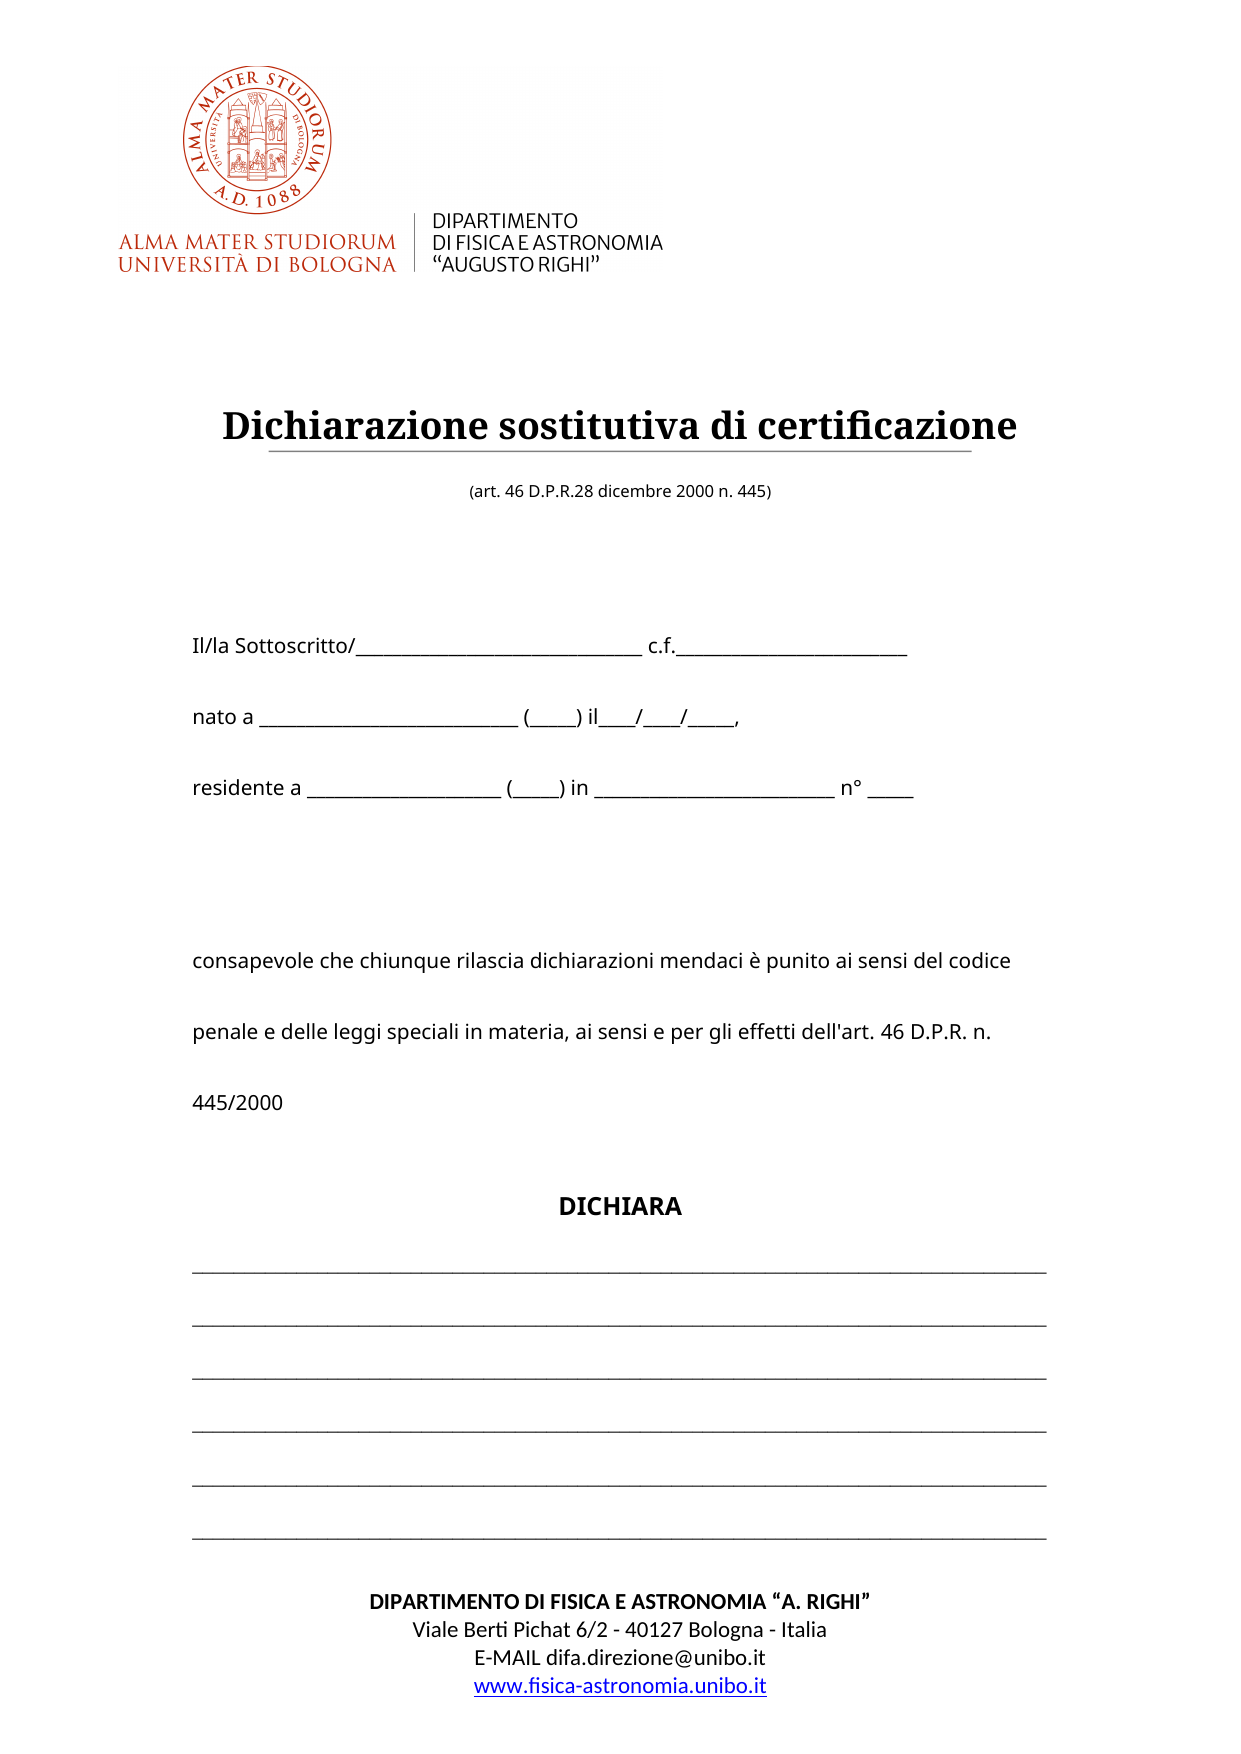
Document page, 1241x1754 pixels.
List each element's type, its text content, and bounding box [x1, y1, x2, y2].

picture [118, 66, 663, 272]
